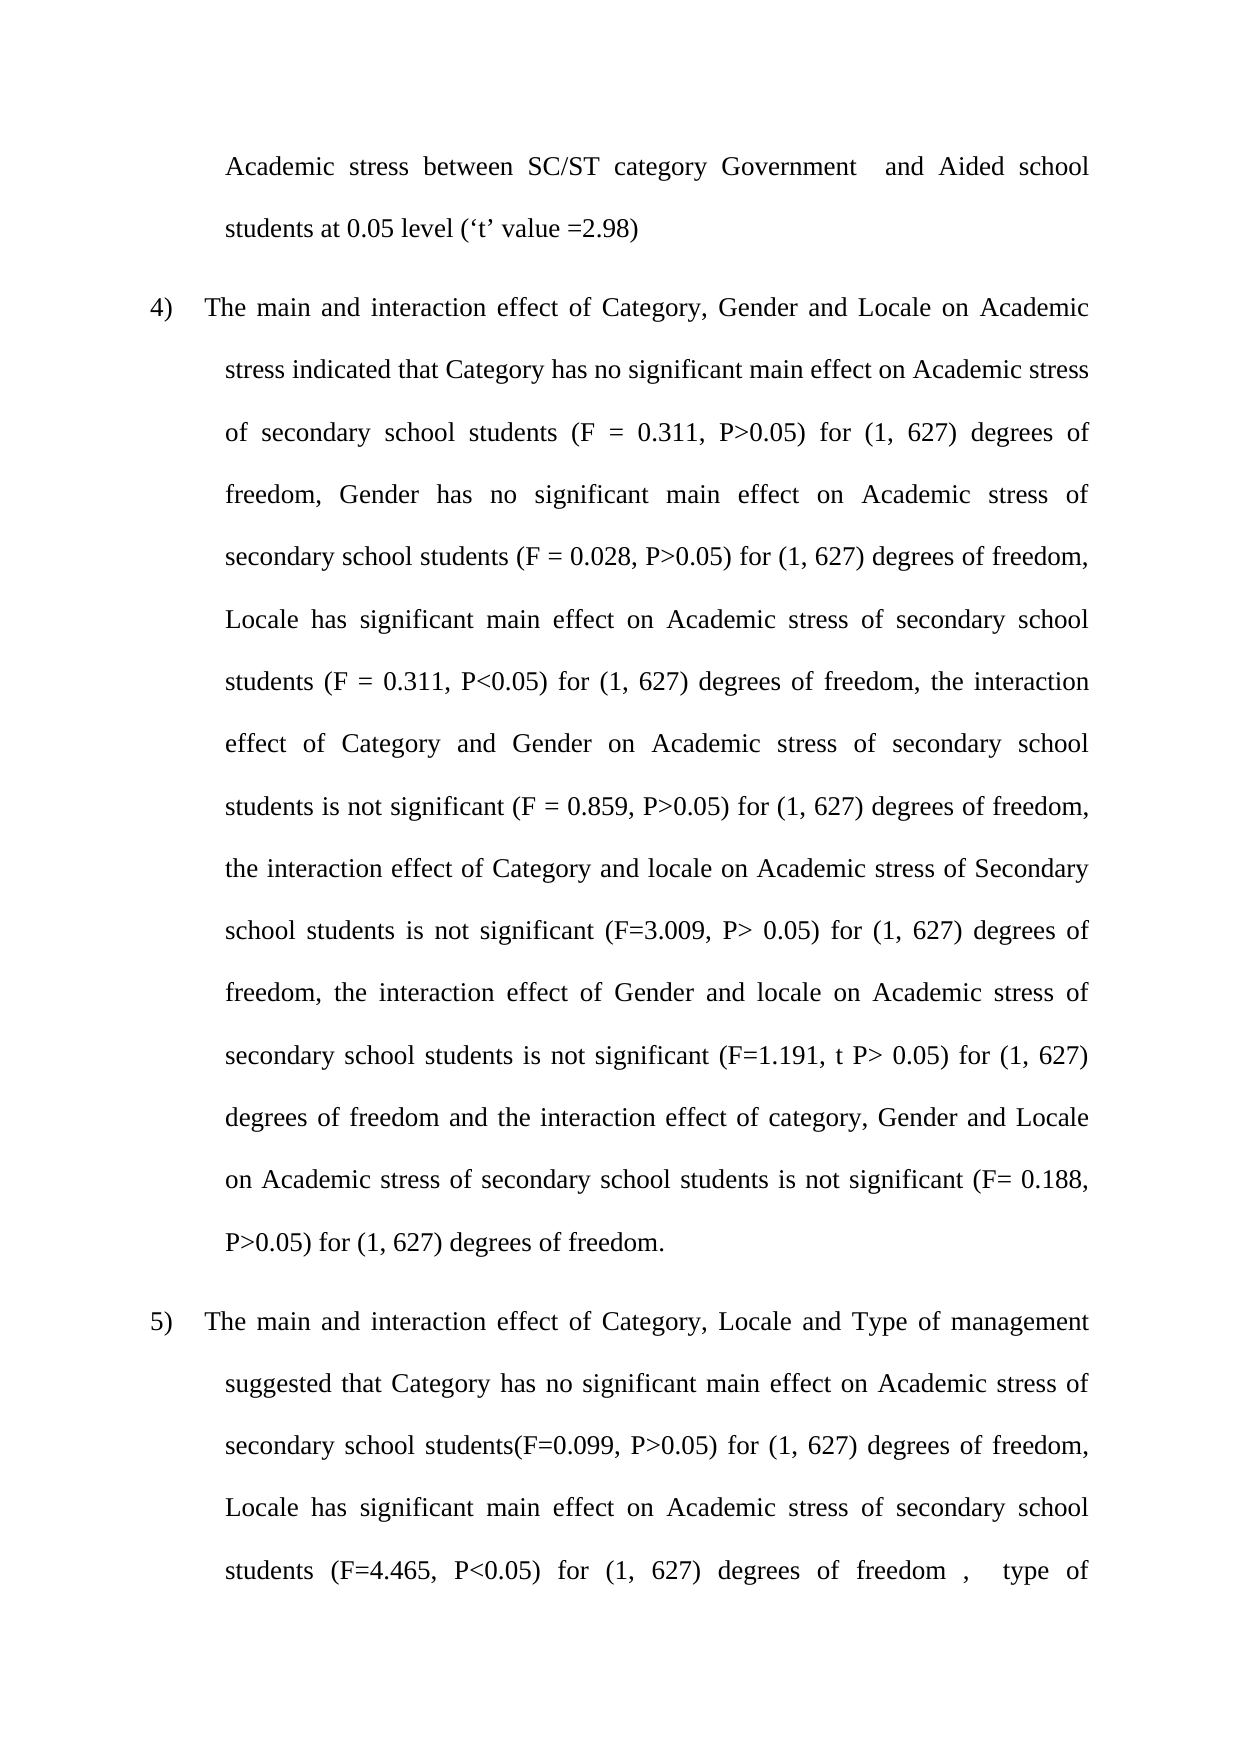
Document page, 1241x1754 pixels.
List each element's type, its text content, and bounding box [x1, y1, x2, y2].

text 4) The main and interaction effect of Category, Gender and Locale on Academic stress indicated that Category has no significant main effect on Academic stress of secondary school students (F = 0.311, P>0.05) for (1, 627) degrees of freedom, Gender has no significant main effect on Academic stress of secondary school students (F = 0.028, P>0.05) for (1, 627) degrees of freedom, Locale has significant main effect on Academic stress of secondary school students (F = 0.311, P<0.05) for (1, 627) degrees of freedom, the interaction effect of Category and Gender on Academic stress of secondary school students is not significant (F = 0.859, P>0.05) for (1, 627) degrees of freedom, the interaction effect of Category and locale on Academic stress of Secondary school students is not significant (F=3.009, P> 0.05) for (1, 627) degrees of freedom, the interaction effect of Gender and locale on Academic stress of secondary school students is not significant (F=1.191, t P> 0.05) for (1, 627) degrees of freedom and the interaction effect of category, Gender and Locale on Academic stress of secondary school students is not significant (F= 0.188, P>0.05) for (1, 627) degrees of freedom. [150, 291, 1090, 1257]
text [150, 150, 1090, 243]
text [150, 1304, 1090, 1585]
